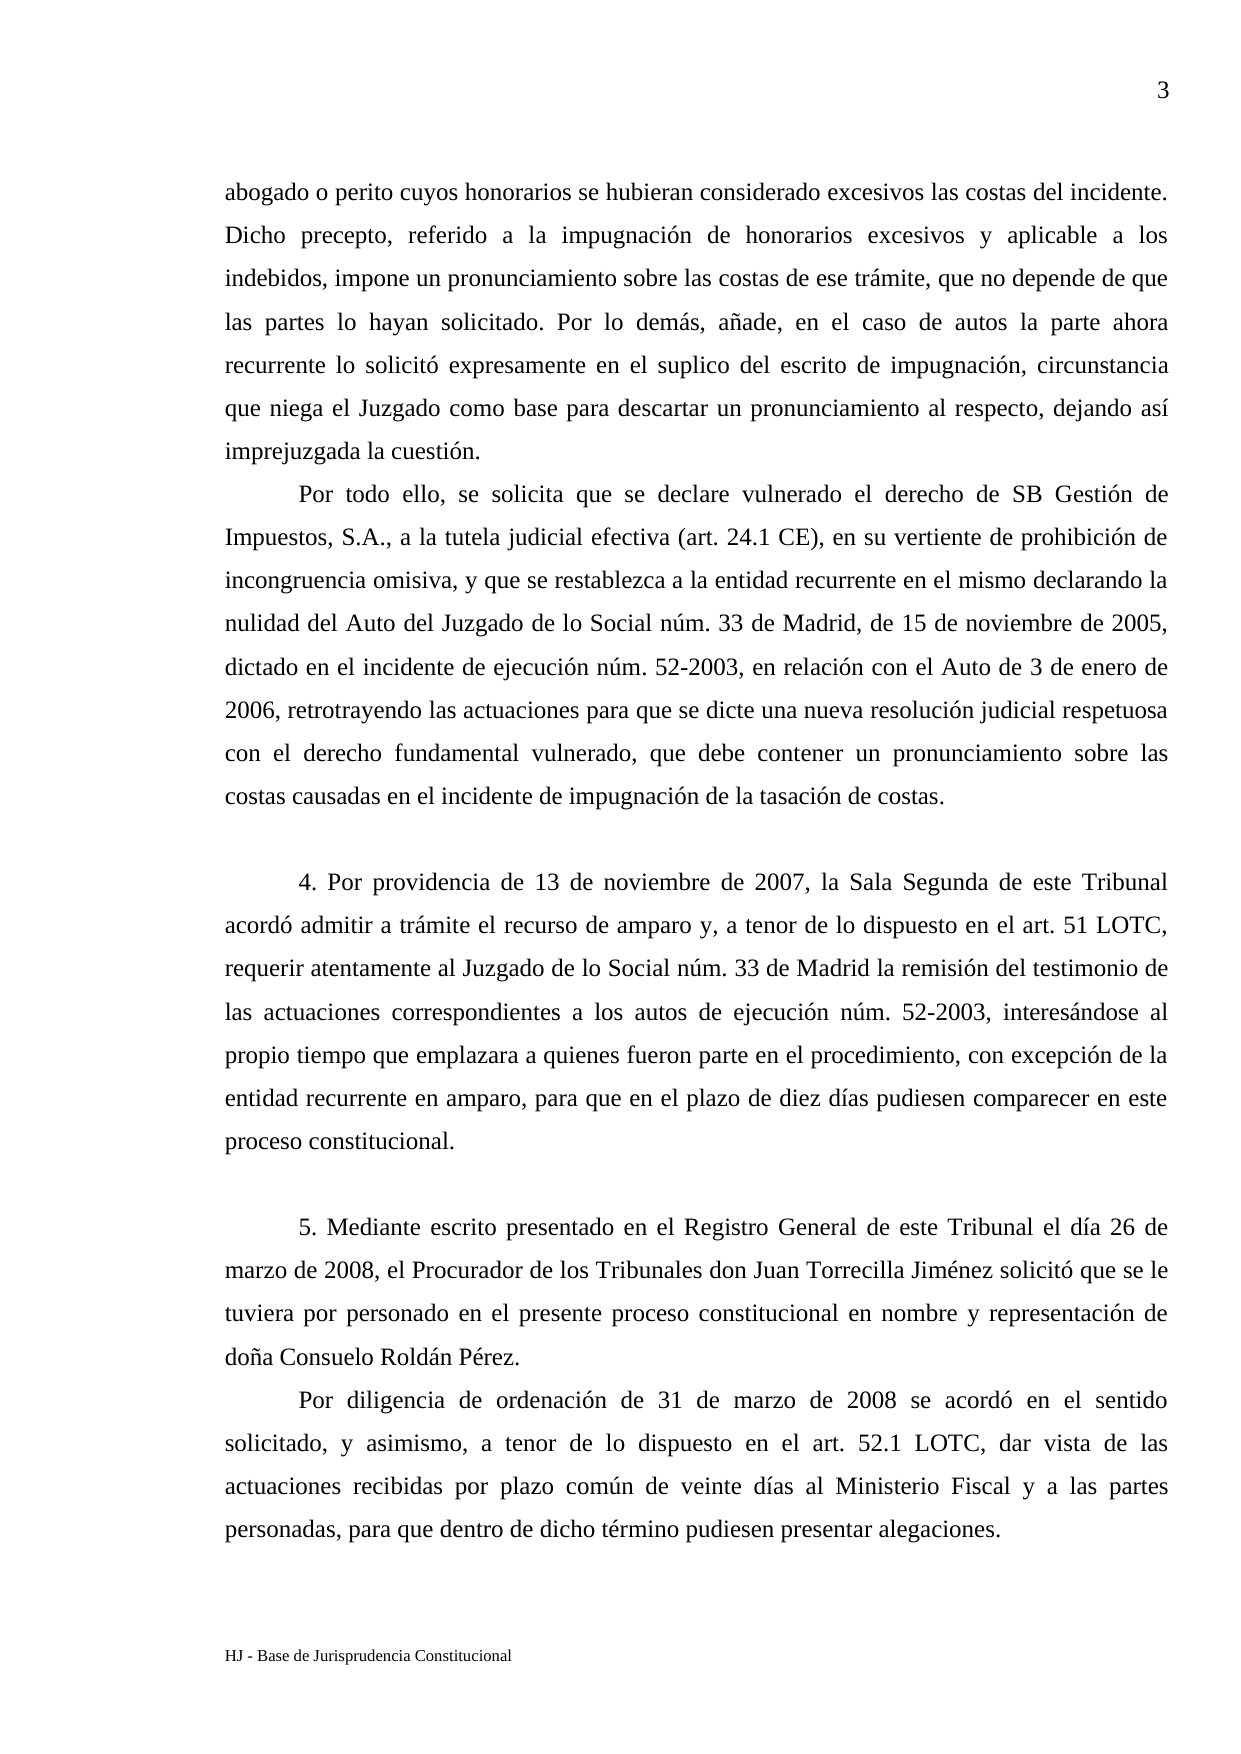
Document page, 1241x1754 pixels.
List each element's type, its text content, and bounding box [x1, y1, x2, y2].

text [224, 177, 1169, 465]
text Por todo ello, se solicita que se declare vulnerado el derecho de SB Gestión de Impuestos, S.A., a la tutela judicial efectiva (art. 24.1 CE), en su vertiente de prohibición de incongruencia omisiva, y que se restablezca a la entidad recurrente en el mismo declarando la nulidad del Auto del Juzgado de lo Social núm. 33 de Madrid, de 15 de noviembre de 2005, dictado en el incidente de ejecución núm. 52-2003, en relación con el Auto de 3 de enero de 2006, retrotrayendo las actuaciones para que se dicte una nueva resolución judicial respetuosa con el derecho fundamental vulnerado, que debe contener un pronunciamiento sobre las costas causadas en el incidente de impugnación de la tasación de costas. [224, 479, 1169, 810]
text 4. Por providencia de 13 de noviembre de 2007, la Sala Segunda de este Tribunal acordó admitir a trámite el recurso de amparo y, a tenor de lo dispuesto en el art. 51 LOTC, requerir atentamente al Juzgado de lo Social núm. 33 de Madrid la remisión del testimonio de las actuaciones correspondientes a los autos de ejecución núm. 52-2003, interesándose al propio tiempo que emplazara a quienes fueron parte en el procedimiento, con excepción de la entidad recurrente en amparo, para que en el plazo de diez días pudiesen comparecer en este proceso constitucional. [224, 867, 1169, 1155]
text 5. Mediante escrito presentado en el Registro General de este Tribunal el día 26 de marzo de 2008, el Procurador de los Tribunales don Juan Torrecilla Jiménez solicitó que se le tuviera por personado en el presente proceso constitucional en nombre y representación de doña Consuelo Roldán Pérez. [224, 1212, 1169, 1370]
text Por diligencia de ordenación de 31 de marzo de 2008 se acordó en el sentido solicitado, y asimismo, a tenor de lo dispuesto en el art. 52.1 LOTC, dar vista de las actuaciones recibidas por plazo común de veinte días al Ministerio Fiscal y a las partes personadas, para que dentro de dicho término pudiesen presentar alegaciones. [224, 1385, 1169, 1543]
